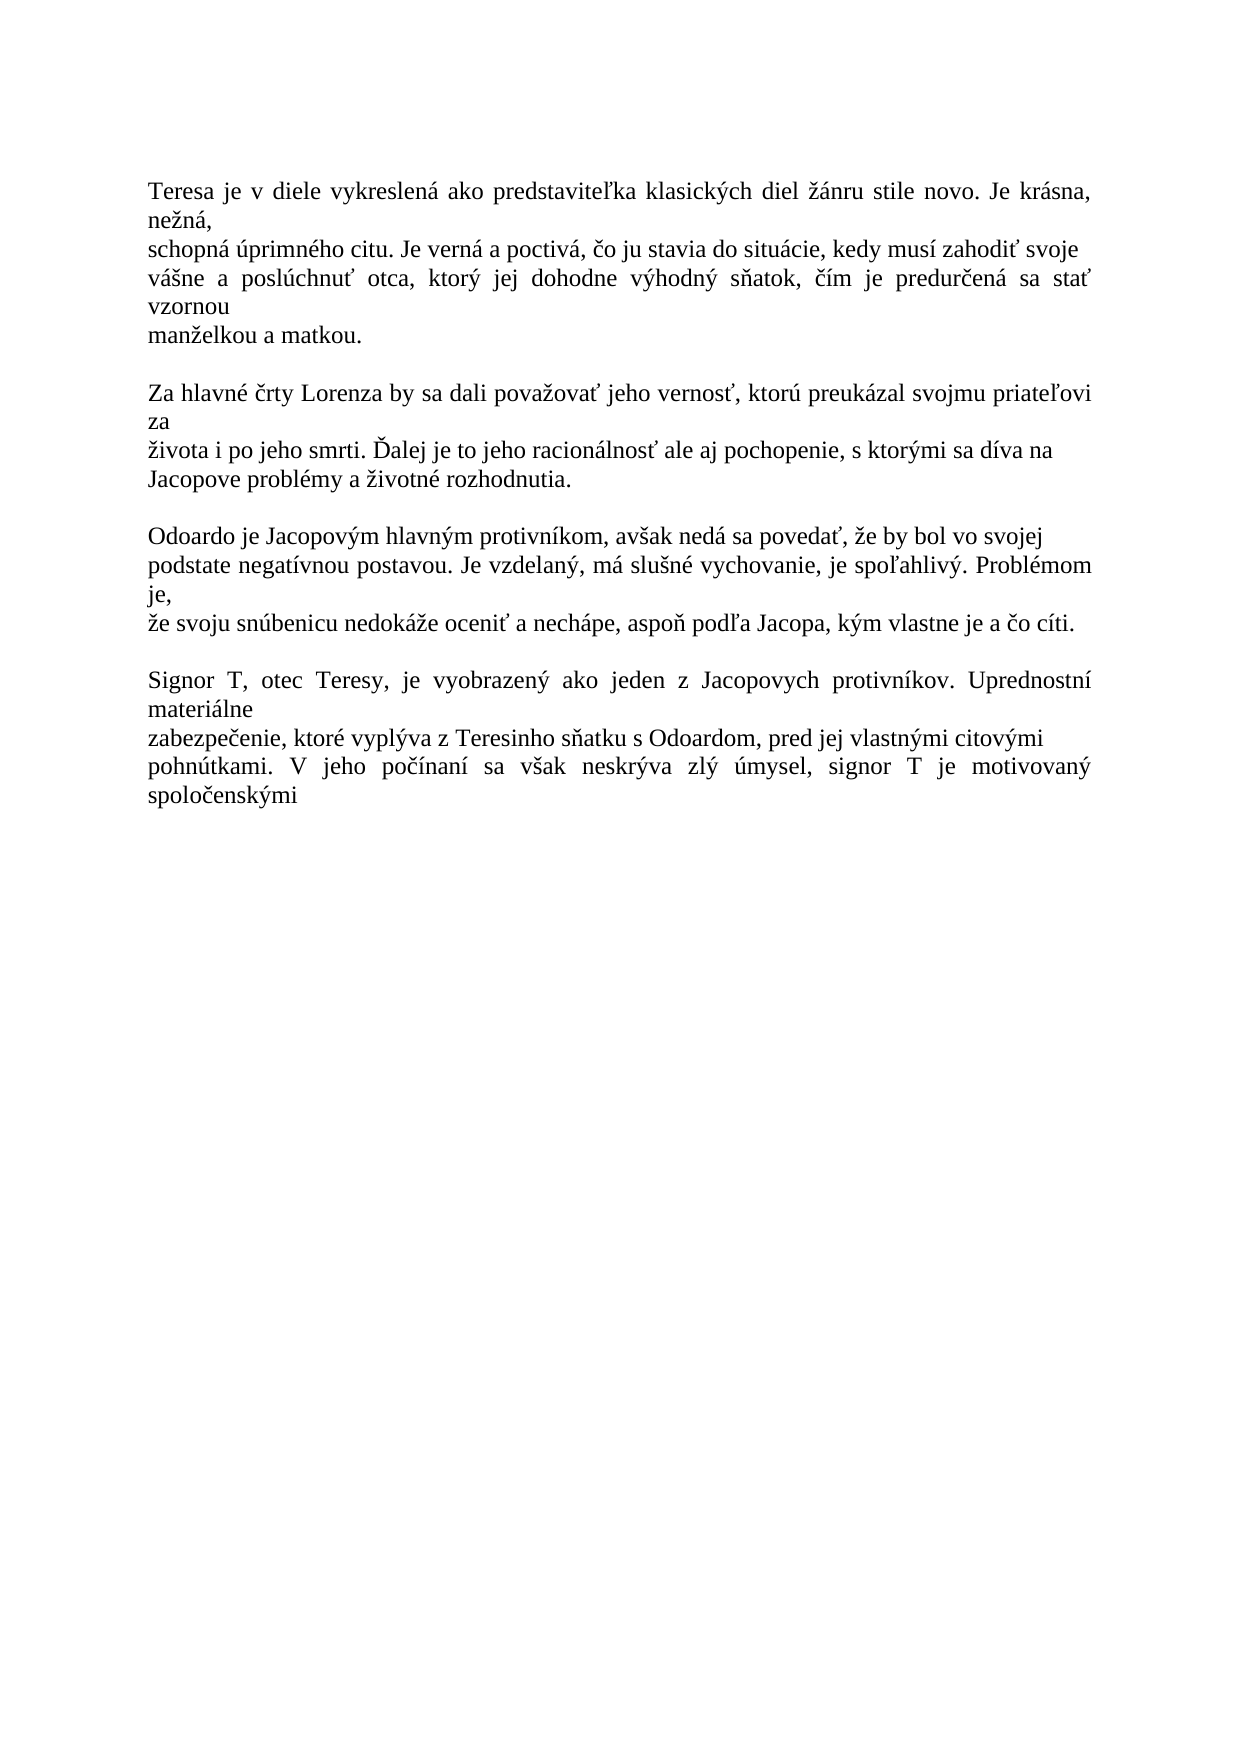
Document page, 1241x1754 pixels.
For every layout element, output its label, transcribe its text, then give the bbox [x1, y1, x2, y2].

text podstate negatívnou postavou. Je vzdelaný, má slušné vychovanie, je spoľahlivý. Problémom je, [148, 550, 1093, 608]
text Odoardo je Jacopovým hlavným protivníkom, avšak nedá sa povedať, že by bol vo svojej [148, 521, 1093, 550]
text života i po jeho smrti. Ďalej je to jeho racionálnosť ale aj pochopenie, s ktorými sa díva na [148, 435, 1093, 464]
text Teresa je v diele vykreslená ako predstaviteľka klasických diel žánru stile novo. Je krásna, nežná, [148, 176, 1093, 234]
text Za hlavné črty Lorenza by sa dali považovať jeho vernosť, ktorú preukázal svojmu priateľovi za [148, 378, 1093, 435]
text zabezpečenie, ktoré vyplýva z Teresinho sňatku s Odoardom, pred jej vlastnými citovými [148, 723, 1093, 751]
text že svoju snúbenicu nedokáže oceniť a nechápe, aspoň podľa Jacopa, kým vlastne je a čo cíti. [148, 608, 1093, 636]
text Signor T, otec Teresy, je vyobrazený ako jeden z Jacopovych protivníkov. Uprednostní materiálne [148, 665, 1093, 723]
text manželkou a matkou. [148, 320, 1093, 349]
text vášne a poslúchnuť otca, ktorý jej dohodne výhodný sňatok, čím je predurčená sa stať vzornou [148, 263, 1093, 320]
text pohnútkami. V jeho počínaní sa však neskrýva zlý úmysel, signor T je motivovaný spoločenskými [148, 751, 1093, 809]
text Jacopove problémy a životné rozhodnutia. [148, 464, 1093, 493]
text schopná úprimného citu. Je verná a poctivá, čo ju stavia do situácie, kedy musí zahodiť svoje [148, 234, 1093, 263]
